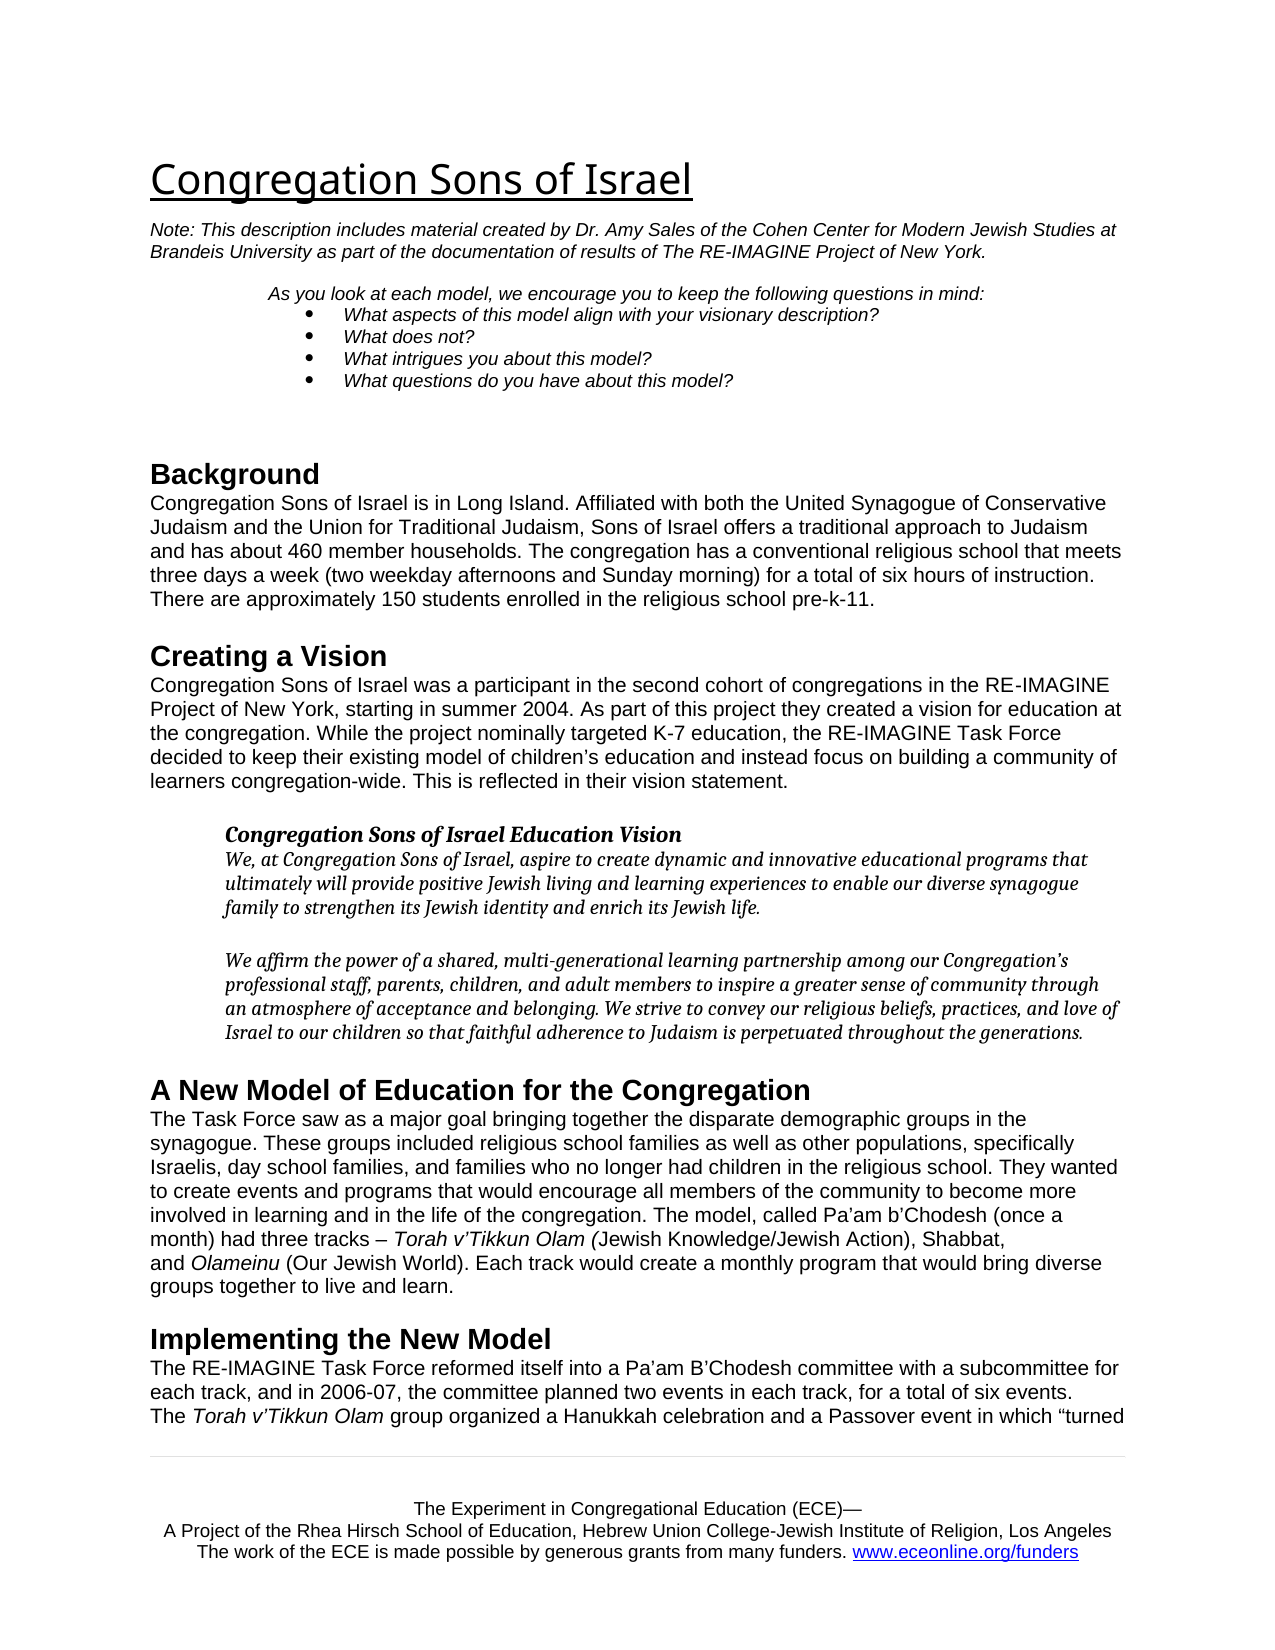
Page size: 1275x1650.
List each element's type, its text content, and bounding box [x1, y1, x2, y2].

text Congregation Sons of Israel is in Long Island. Affiliated with both the United Synagogue of Conservative Judaism and the Union for Traditional Judaism, Sons of Israel offers a traditional approach to Judaism and has about 460 member households. The congregation has a conventional religious school that meets three days a week (two weekday afternoons and Sunday morning) for a total of six hours of instruction. There are approximately 150 students enrolled in the religious school pre-k-11. [150, 491, 1125, 639]
text We, at Congregation Sons of Israel, aspire to create dynamic and innovative educational programs that ultimately will provide positive Jewish living and learning experiences to enable our diverse synagogue family to strengthen its Jewish identity and enrich its Jewish life. [225, 848, 1125, 948]
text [150, 1356, 1125, 1428]
text Background [150, 457, 1125, 491]
text Creating a Vision [150, 639, 1125, 673]
text Implementing the New Model [150, 1322, 1125, 1356]
text Congregation Sons of Israel Education Vision [225, 821, 1125, 848]
text The Task Force saw as a major goal bringing together the disparate demographic groups in the synagogue. These groups included religious school families as well as other populations, specifically Israelis, day school families, and families who no longer had children in the religious school. They wanted to create events and programs that would encourage all members of the community to become more involved in learning and in the life of the congregation. The model, called Pa’am b’Chodesh (once a month) had three tracks – Torah v’Tikkun Olam (Jewish Knowledge/Jewish Action), Shabbat, and Olameinu (Our Jewish World). Each track would create a monthly program that would bring diverse groups together to live and learn. [150, 1107, 1125, 1298]
text Congregation Sons of Israel [150, 150, 1125, 207]
text Note: This description includes material created by Dr. Amy Sales of the Cohen Center for Modern Jewish Studies at Brandeis University as part of the documentation of results of The RE-IMAGINE Project of New York. [150, 219, 1125, 262]
text A New Model of Education for the Congregation [150, 1073, 1125, 1107]
text Congregation Sons of Israel was a participant in the second cohort of congregations in the RE-IMAGINE Project of New York, starting in summer 2004. As part of this project they created a vision for education at the congregation. While the project nominally targeted K-7 education, the RE-IMAGINE Task Force decided to keep their existing model of children’s education and instead focus on building a community of learners congregation-wide. This is reflected in their vision statement. [150, 673, 1125, 821]
text We affirm the power of a shared, multi-generational learning partnership among our Congregation’s professional staff, parents, children, and adult members to inspire a greater sense of community through an atmosphere of acceptance and belonging. We strive to convey our religious beliefs, practices, and love of Israel to our children so that faithful adherence to Judaism is perpetuated throughout the generations. [225, 948, 1125, 1073]
